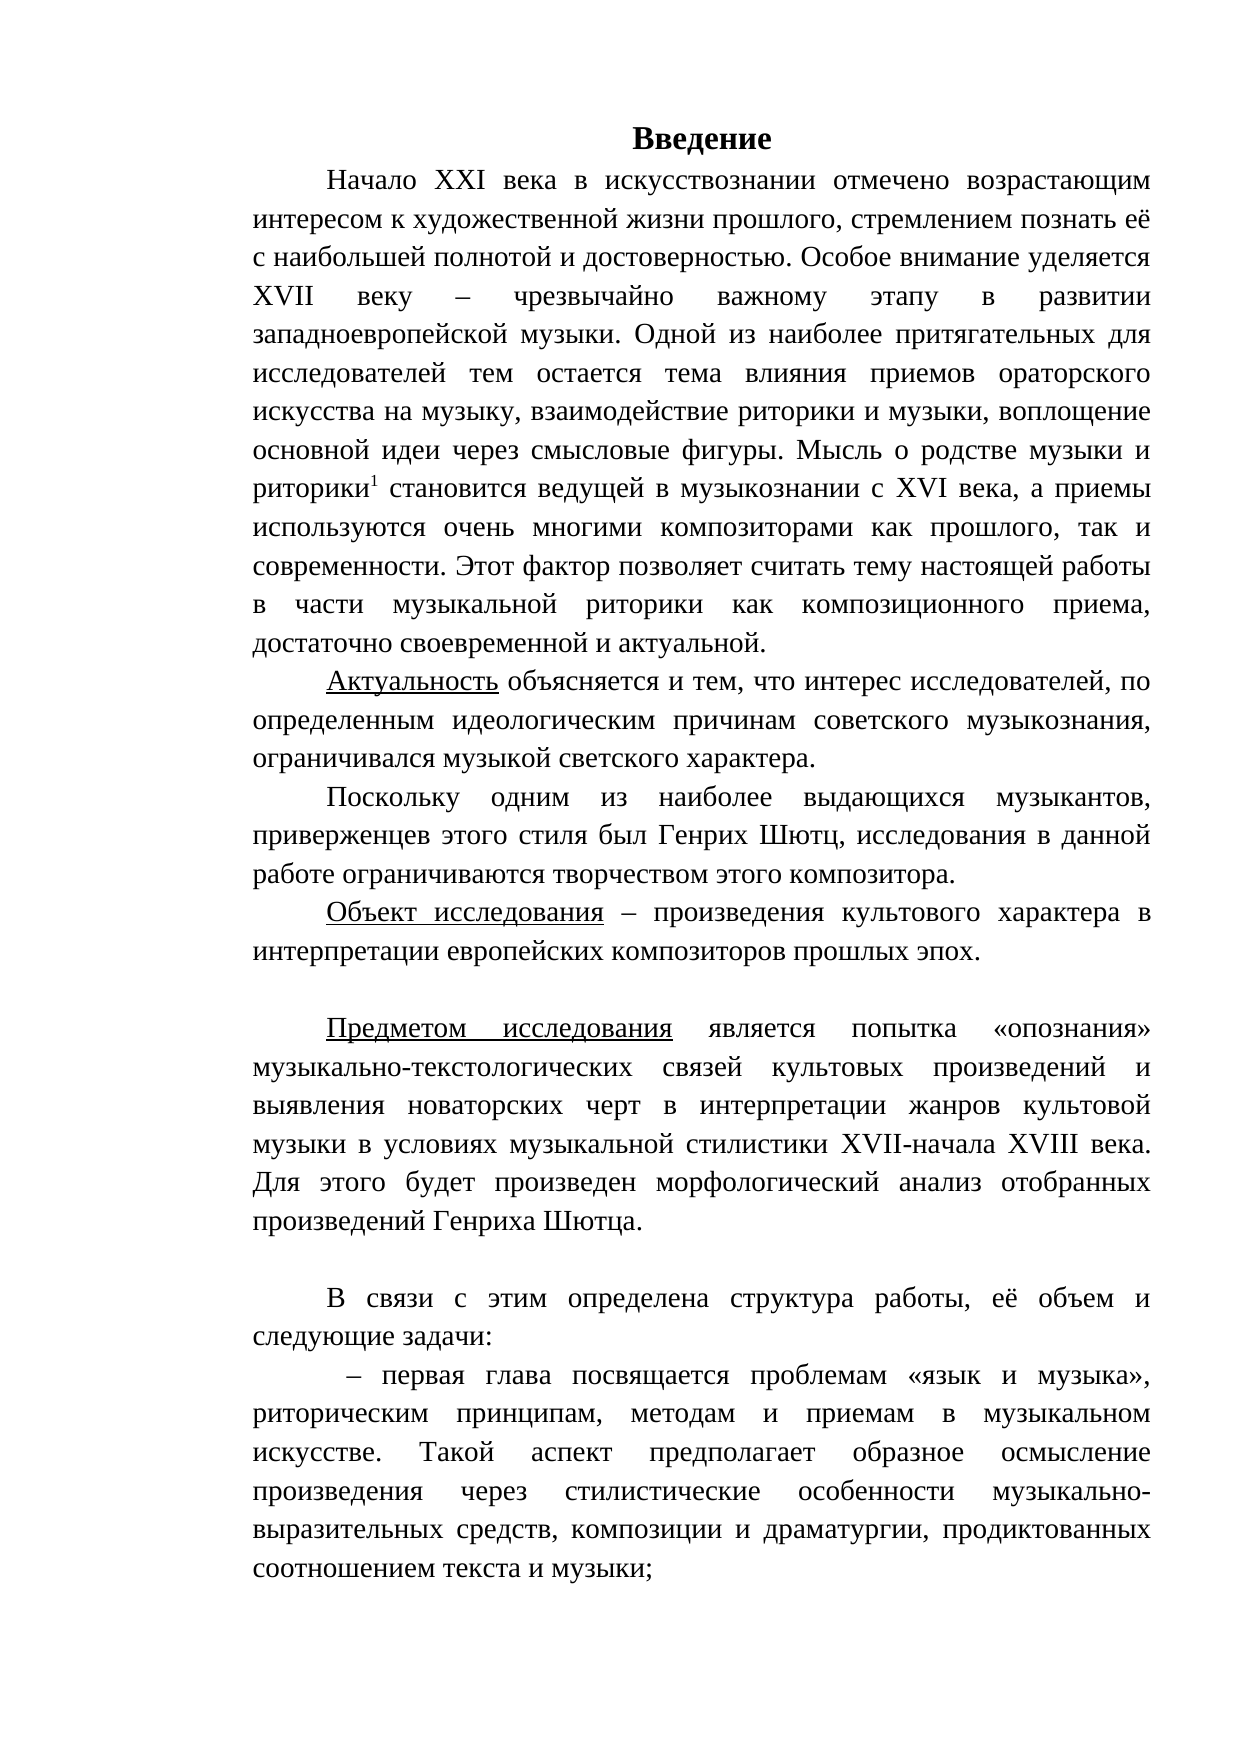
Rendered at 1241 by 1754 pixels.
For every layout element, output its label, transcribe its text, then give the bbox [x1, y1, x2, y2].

list Объект исследования – произведения культового характера в интерпретации европейских композиторов прошлых эпох. [252, 894, 1152, 967]
list – первая глава посвящается проблемам «язык и музыка», риторическим принципам, методам и приемам в музыкальном искусстве. Такой аспект предполагает образное осмысление произведения через стилистические особенности музыкально-выразительных средств, композиции и драматургии, продиктованных соотношением текста и музыки; [252, 1357, 1152, 1583]
list Поскольку одним из наиболее выдающихся музыкантов, приверженцев этого стиля был Генрих Шютц, исследования в данной работе ограничиваются творчеством этого композитора. [252, 779, 1152, 889]
list Введение [252, 118, 1152, 156]
list Предметом исследования является попытка «опознания» музыкально-текстологических связей культовых произведений и выявления новаторских черт в интерпретации жанров культовой музыки в условиях музыкальной стилистики XVII-начала XVIII века. Для этого будет произведен морфологический анализ отобранных произведений Генриха Шютца. [252, 1010, 1152, 1236]
list Актуальность объясняется и тем, что интерес исследователей, по определенным идеологическим причинам советского музыкознания, ограничивался музыкой светского характера. [252, 663, 1152, 774]
list Начало XXI века в искусствознании отмечено возрастающим интересом к художественной жизни прошлого, стремлением познать её с наибольшей полнотой и достоверностью. Особое внимание уделяется XVII веку – чрезвычайно важному этапу в развитии западноевропейской музыки. Одной из наиболее притягательных для исследователей тем остается тема влияния приемов ораторского искусства на музыку, взаимодействие риторики и музыки, воплощение основной идеи через смысловые фигуры. Мысль о родстве музыки и риторики1 становится ведущей в музыкознании с XVI века, а приемы используются очень многими композиторами как прошлого, так и современности. Этот фактор позволяет считать тему настоящей работы в части музыкальной риторики как композиционного приема, достаточно своевременной и актуальной. [252, 162, 1152, 658]
list В связи с этим определена структура работы, её объем и следующие задачи: [252, 1280, 1152, 1352]
